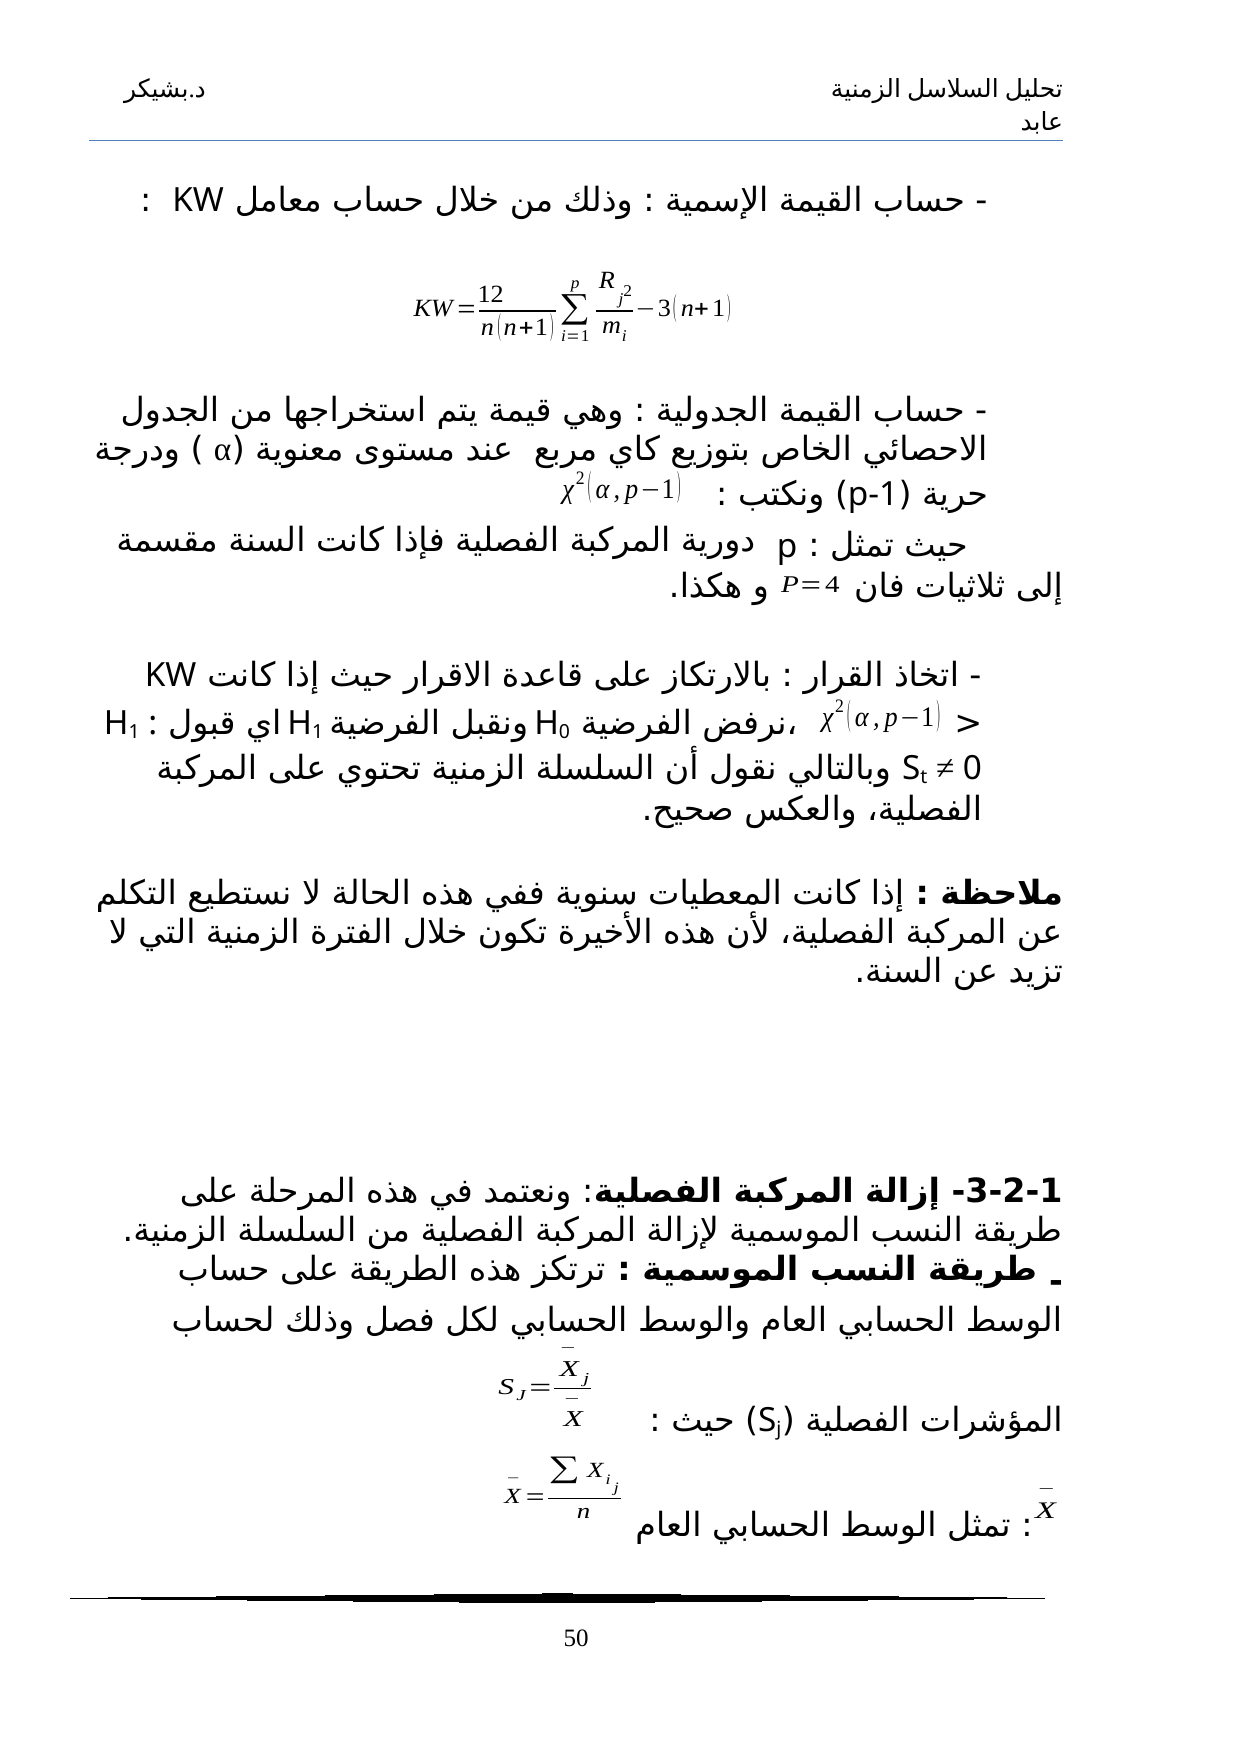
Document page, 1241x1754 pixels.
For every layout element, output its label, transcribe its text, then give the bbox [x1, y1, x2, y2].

text 3-2-1- إزالة المركبة الفصلية: ونعتمد في هذه المرحلة على طريقة النسب الموسمية لإزالة المركبة الفصلية من السلسلة الزمنية. [89, 1172, 1063, 1249]
text - حساب القيمة الجدولية : وهي قيمة يتم استخراجها من الجدول الاحصائي الخاص بتوزيع كاي مربع عند مستوى معنوية (α ) ودرجة حرية (p-1) ونكتب : [89, 390, 988, 516]
text : تمثل الوسط الحسابي العام [89, 1441, 1063, 1544]
text - حساب القيمة الإسمية : وذلك من خلال حساب معامل KW : [89, 176, 1057, 221]
text ملاحظة : إذا كانت المعطيات سنوية ففي هذه الحالة لا نستطيع التكلم عن المركبة الفصلية، لأن هذه الأخيرة تكون خلال الفترة الزمنية التي لا تزيد عن السنة. [89, 873, 1063, 990]
text حيث تمثل : p دورية المركبة الفصلية فإذا كانت السنة مقسمة إلى ثلاثيات فان و هكذا. [89, 516, 1063, 606]
text - طريقة النسب الموسمية : ترتكز هذه الطريقة على حساب الوسط الحسابي العام والوسط الحسابي لكل فصل وذلك لحساب المؤشرات الفصلية (Sj) حيث : [89, 1249, 1063, 1441]
list - اتخاذ القرار : بالارتكاز على قاعدة الاقرار حيث إذا كانت KW < ،نرفض الفرضية H0 ونقبل الفرضية H1 اي قبول H1 : St ≠ 0 وبالتالي نقول أن السلسلة الزمنية تحتوي على المركبة الفصلية، والعكس صحيح. [89, 651, 982, 828]
